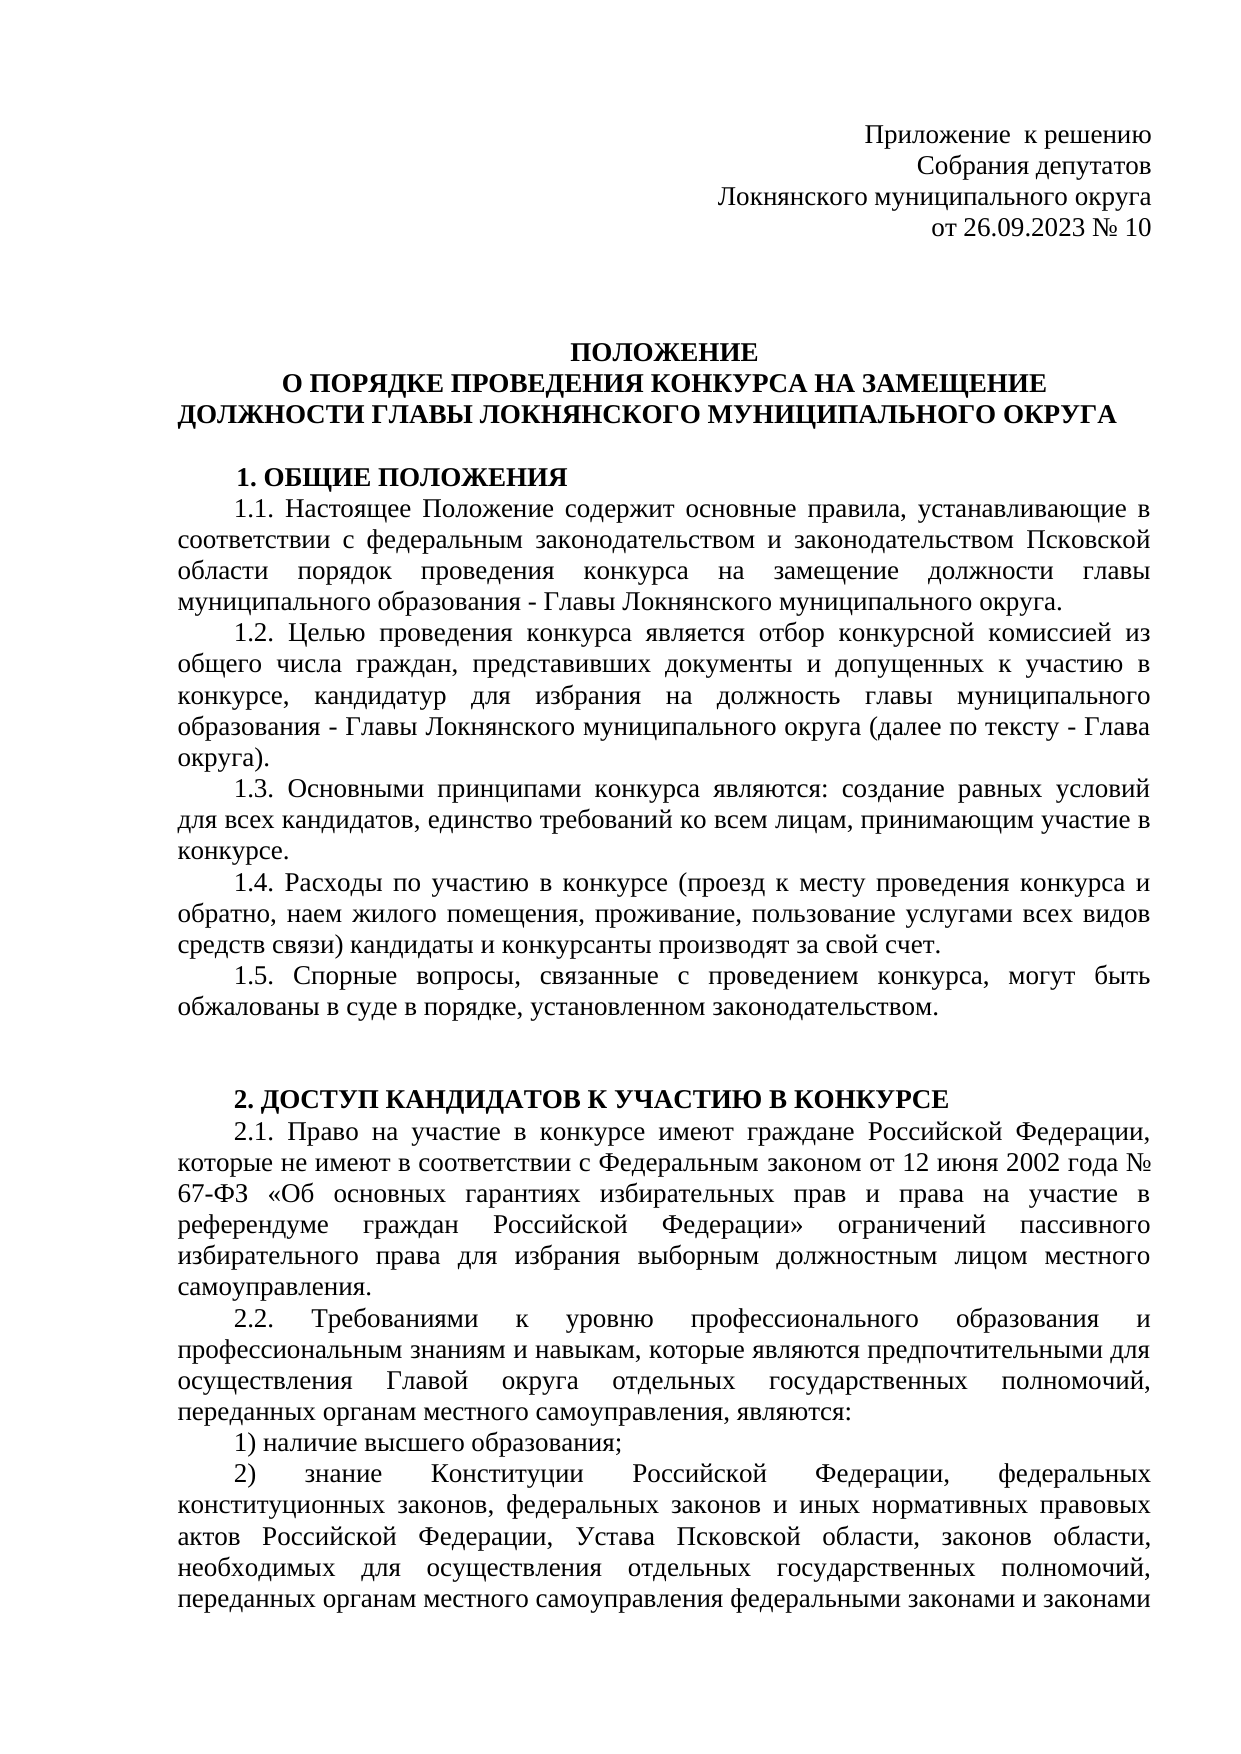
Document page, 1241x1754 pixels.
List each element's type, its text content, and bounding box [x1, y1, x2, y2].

text Приложение к решению [177, 118, 1152, 149]
text 1.2. Целью проведения конкурса является отбор конкурсной комиссией из общего числа граждан, представивших документы и допущенных к участию в конкурсе, кандидатур для избрания на должность главы муниципального образования - Главы Локнянского муниципального округа (далее по тексту - Глава округа). [177, 616, 1152, 772]
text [177, 1457, 1152, 1613]
text 1.4. Расходы по участию в конкурсе (проезд к месту проведения конкурса и обратно, наем жилого помещения, проживание, пользование услугами всех видов средств связи) кандидаты и конкурсанты производят за свой счет. [177, 866, 1152, 959]
text 1. ОБЩИЕ ПОЛОЖЕНИЯ [177, 461, 1152, 492]
text Собрания депутатов [177, 149, 1152, 180]
text 1.3. Основными принципами конкурса являются: создание равных условий для всех кандидатов, единство требований ко всем лицам, принимающим участие в конкурсе. [177, 772, 1152, 866]
text 2.2. Требованиями к уровню профессионального образования и профессиональным знаниям и навыкам, которые являются предпочтительными для осуществления Главой округа отдельных государственных полномочий, переданных органам местного самоуправления, являются: [177, 1302, 1152, 1426]
text 2. ДОСТУП КАНДИДАТОВ К УЧАСТИЮ В КОНКУРСЕ [177, 1084, 1152, 1115]
text 1.1. Настоящее Положение содержит основные правила, устанавливающие в соответствии с федеральным законодательством и законодательством Псковской области порядок проведения конкурса на замещение должности главы муниципального образования - Главы Локнянского муниципального округа. [177, 492, 1152, 616]
text ДОЛЖНОСТИ ГЛАВЫ ЛОКНЯНСКОГО МУНИЦИПАЛЬНОГО ОКРУГА [177, 398, 1152, 429]
text 1.5. Спорные вопросы, связанные с проведением конкурса, могут быть обжалованы в суде в порядке, установленном законодательством. [177, 959, 1152, 1021]
text 2.1. Право на участие в конкурсе имеют граждане Российской Федерации, которые не имеют в соответствии с Федеральным законом от 12 июня 2002 года № 67-ФЗ «Об основных гарантиях избирательных прав и права на участие в референдуме граждан Российской Федерации» ограничений пассивного избирательного права для избрания выборным должностным лицом местного самоуправления. [177, 1115, 1152, 1302]
text от 26.09.2023 № 10 [177, 212, 1152, 243]
text ПОЛОЖЕНИЕ [177, 336, 1152, 367]
text Локнянского муниципального округа [177, 180, 1152, 212]
text О ПОРЯДКЕ ПРОВЕДЕНИЯ КОНКУРСА НА ЗАМЕЩЕНИЕ [177, 367, 1152, 398]
text 1) наличие высшего образования; [177, 1426, 1152, 1457]
